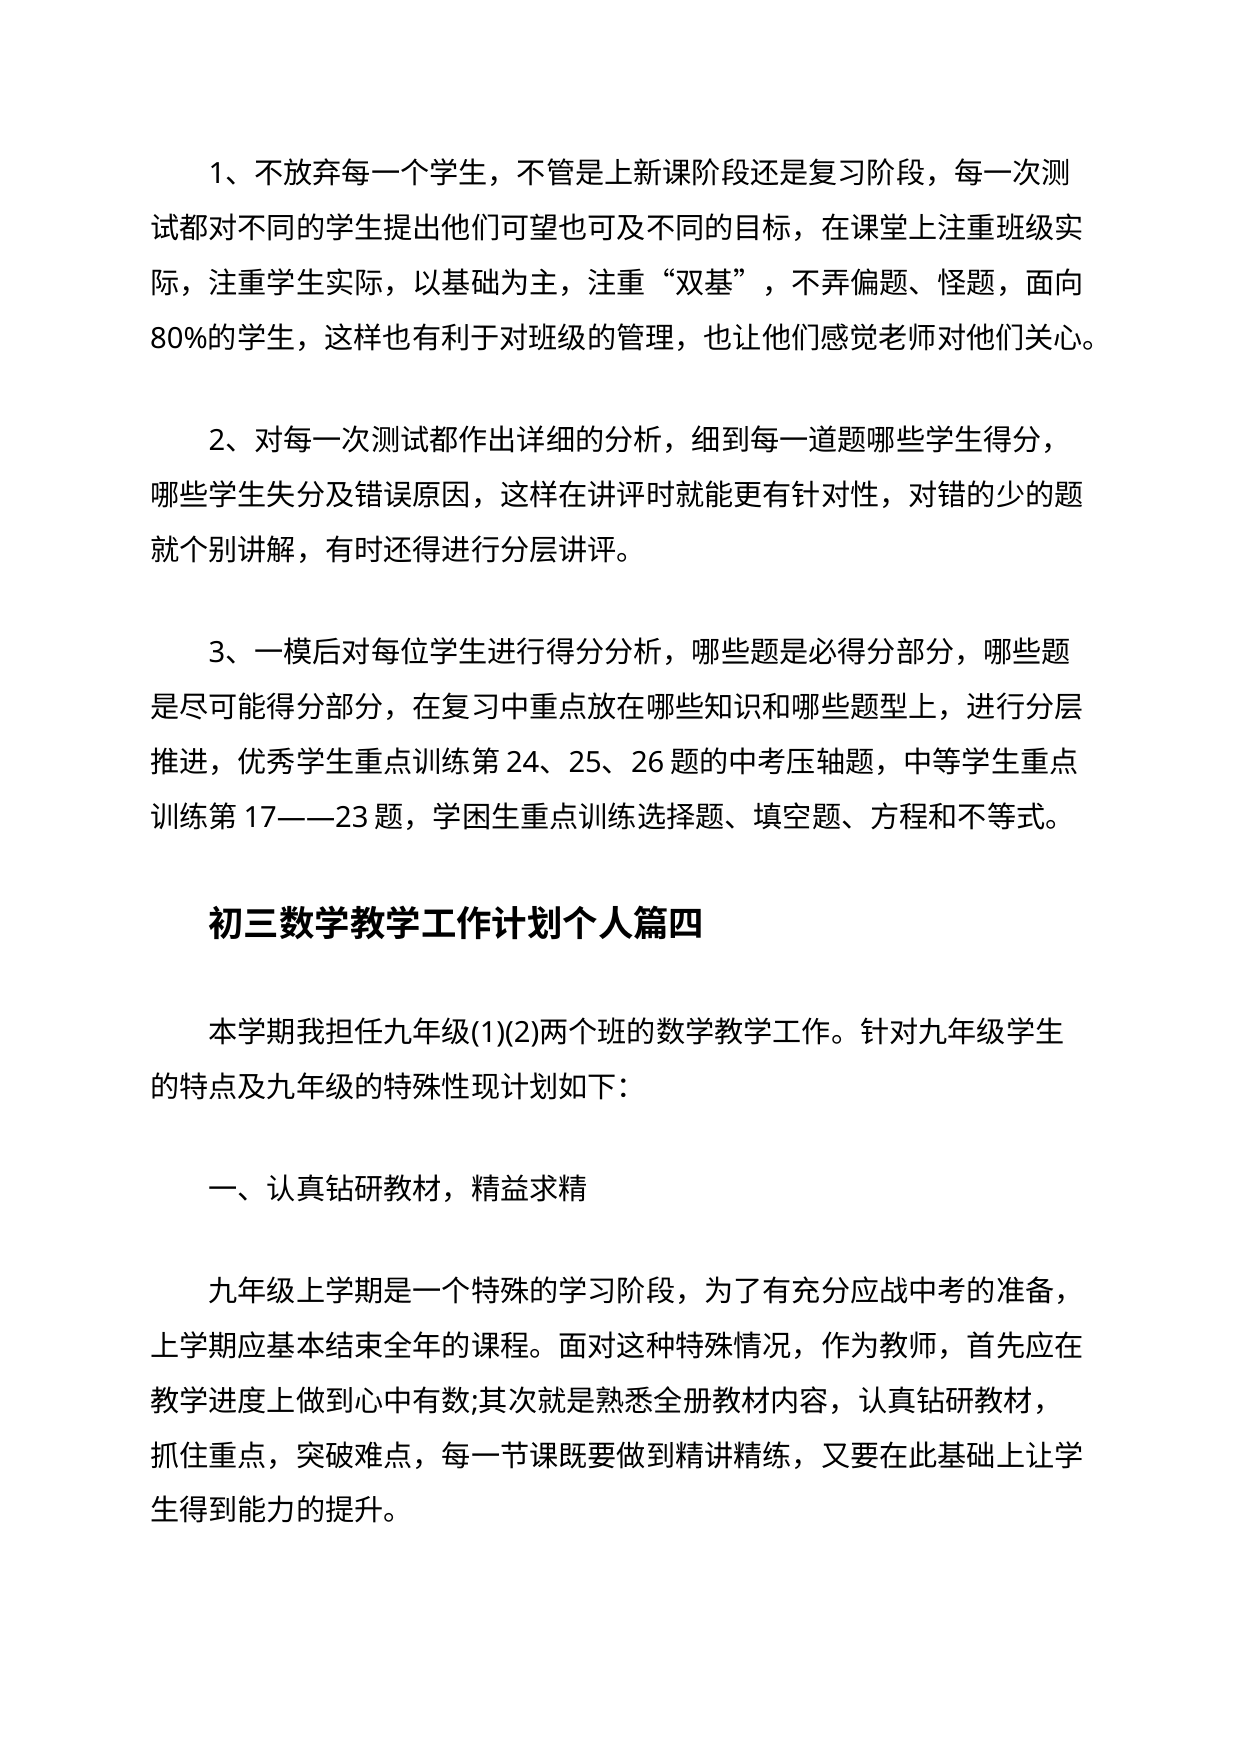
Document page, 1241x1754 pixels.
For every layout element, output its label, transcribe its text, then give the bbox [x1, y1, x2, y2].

text 本学期我担任九年级(1)(2)两个班的数学教学工作。针对九年级学生的特点及九年级的特殊性现计划如下： [150, 1009, 1090, 1106]
text 3、一模后对每位学生进行得分分析，哪些题是必得分部分，哪些题是尽可能得分部分，在复习中重点放在哪些知识和哪些题型上，进行分层推进，优秀学生重点训练第24、25、26题的中考压轴题，中等学生重点训练第17――23题，学困生重点训练选择题、填空题、方程和不等式。 [150, 628, 1090, 836]
text 一、认真钻研教材，精益求精 [150, 1166, 1090, 1208]
text 初三数学教学工作计划个人篇四 [150, 895, 1090, 947]
text 1、不放弃每一个学生，不管是上新课阶段还是复习阶段，每一次测试都对不同的学生提出他们可望也可及不同的目标，在课堂上注重班级实际，注重学生实际，以基础为主，注重“双基”，不弄偏题、怪题，面向80%的学生，这样也有利于对班级的管理，也让他们感觉老师对他们关心。 [150, 150, 1090, 357]
text 九年级上学期是一个特殊的学习阶段，为了有充分应战中考的准备，上学期应基本结束全年的课程。面对这种特殊情况，作为教师，首先应在教学进度上做到心中有数;其次就是熟悉全册教材内容，认真钻研教材，抓住重点，突破难点，每一节课既要做到精讲精练，又要在此基础上让学生得到能力的提升。 [150, 1267, 1090, 1529]
text 2、对每一次测试都作出详细的分析，细到每一道题哪些学生得分，哪些学生失分及错误原因，这样在讲评时就能更有针对性，对错的少的题就个别讲解，有时还得进行分层讲评。 [150, 417, 1090, 569]
